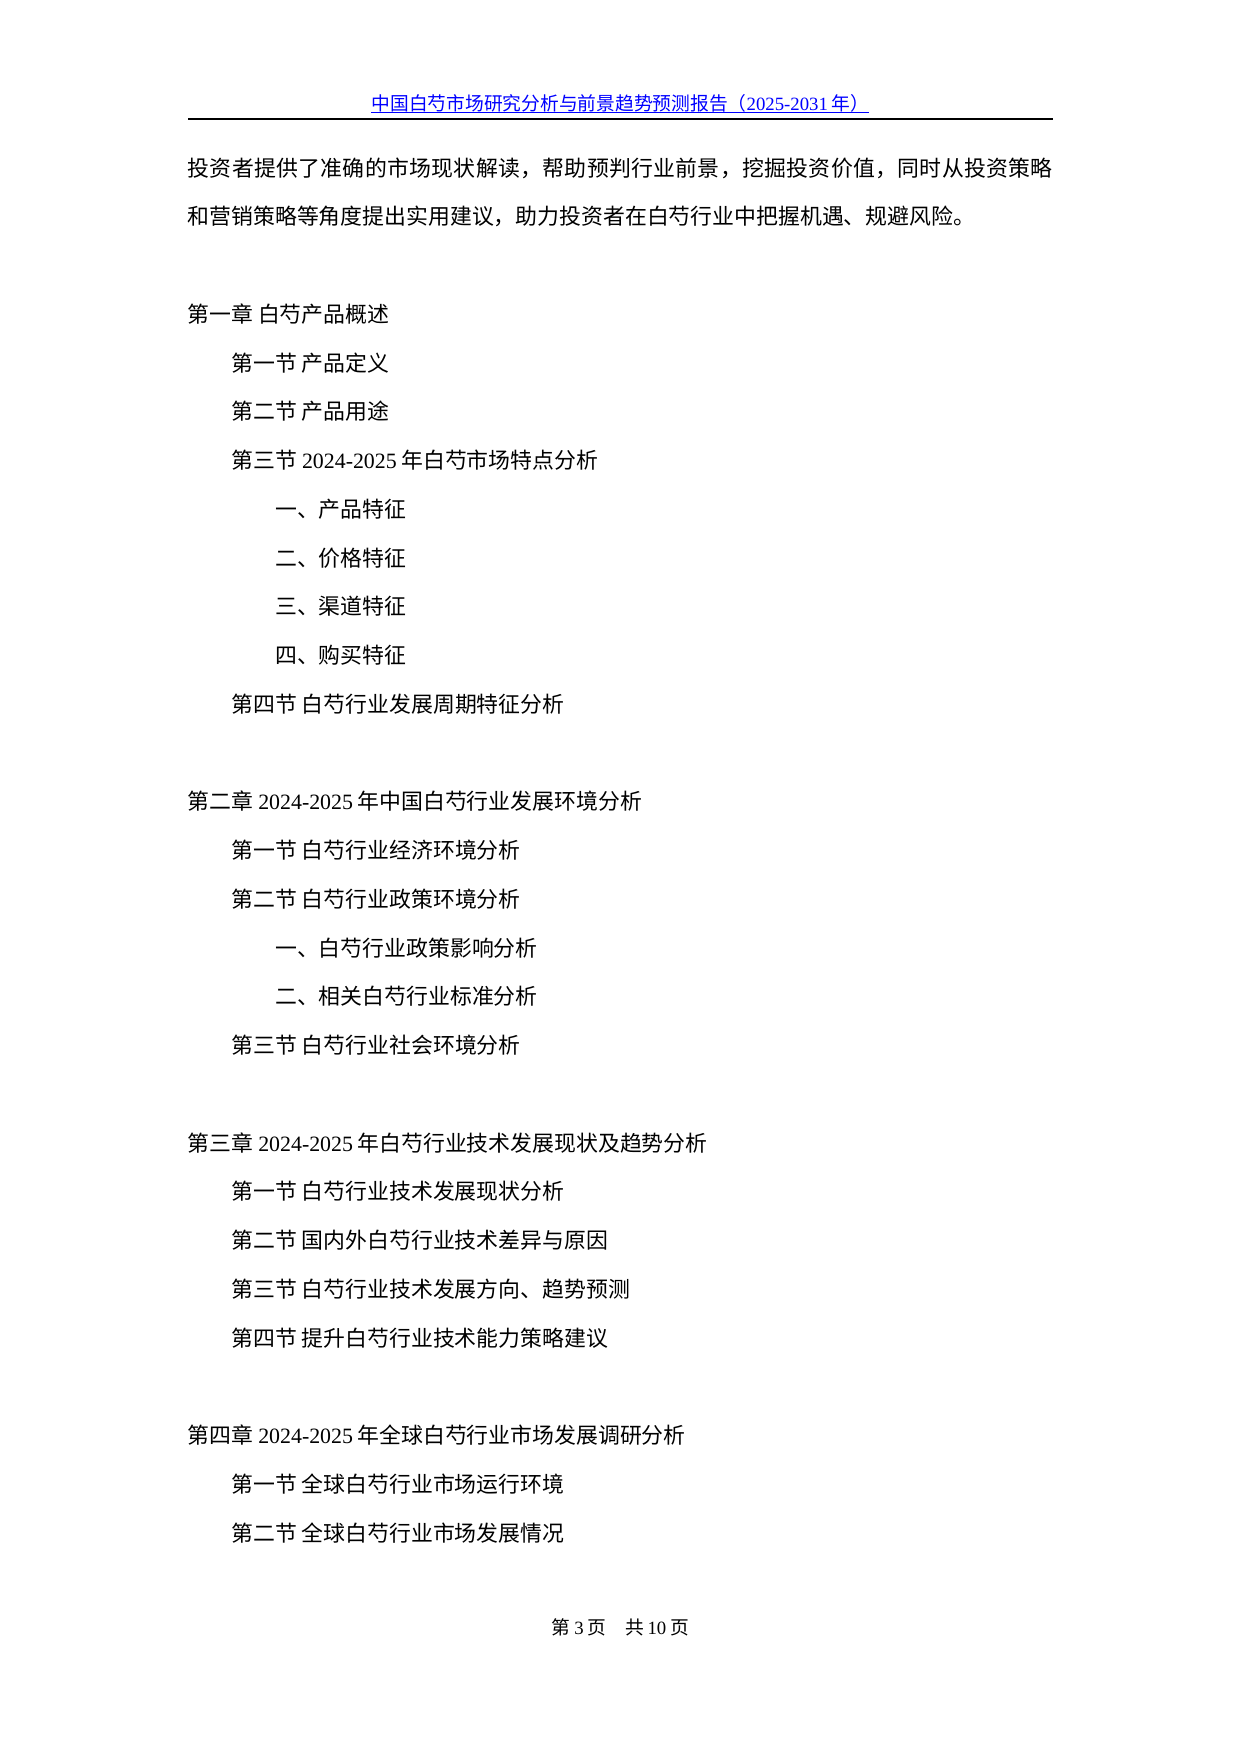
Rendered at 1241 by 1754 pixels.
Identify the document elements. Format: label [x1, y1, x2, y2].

text [187, 150, 1053, 1548]
